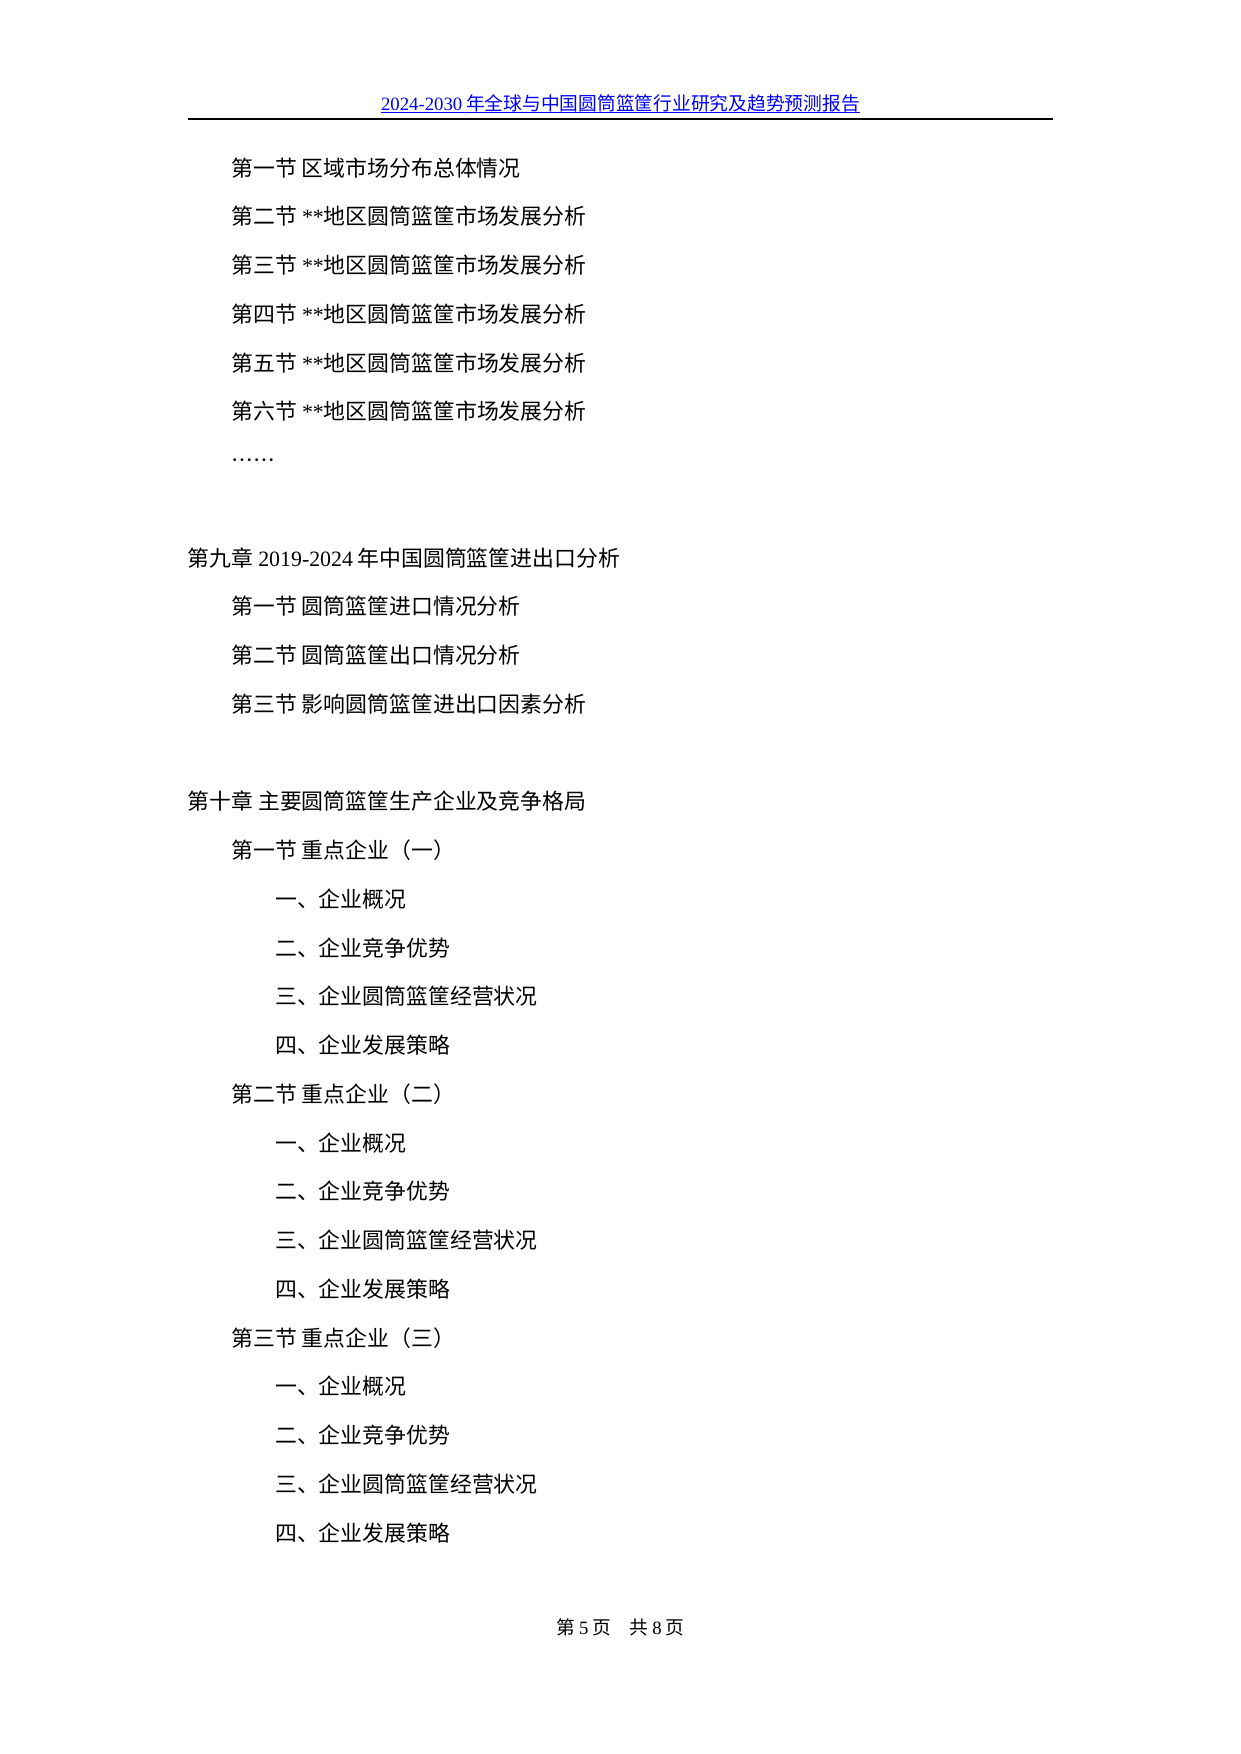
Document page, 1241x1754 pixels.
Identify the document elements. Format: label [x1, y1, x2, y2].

text [187, 150, 1053, 1548]
